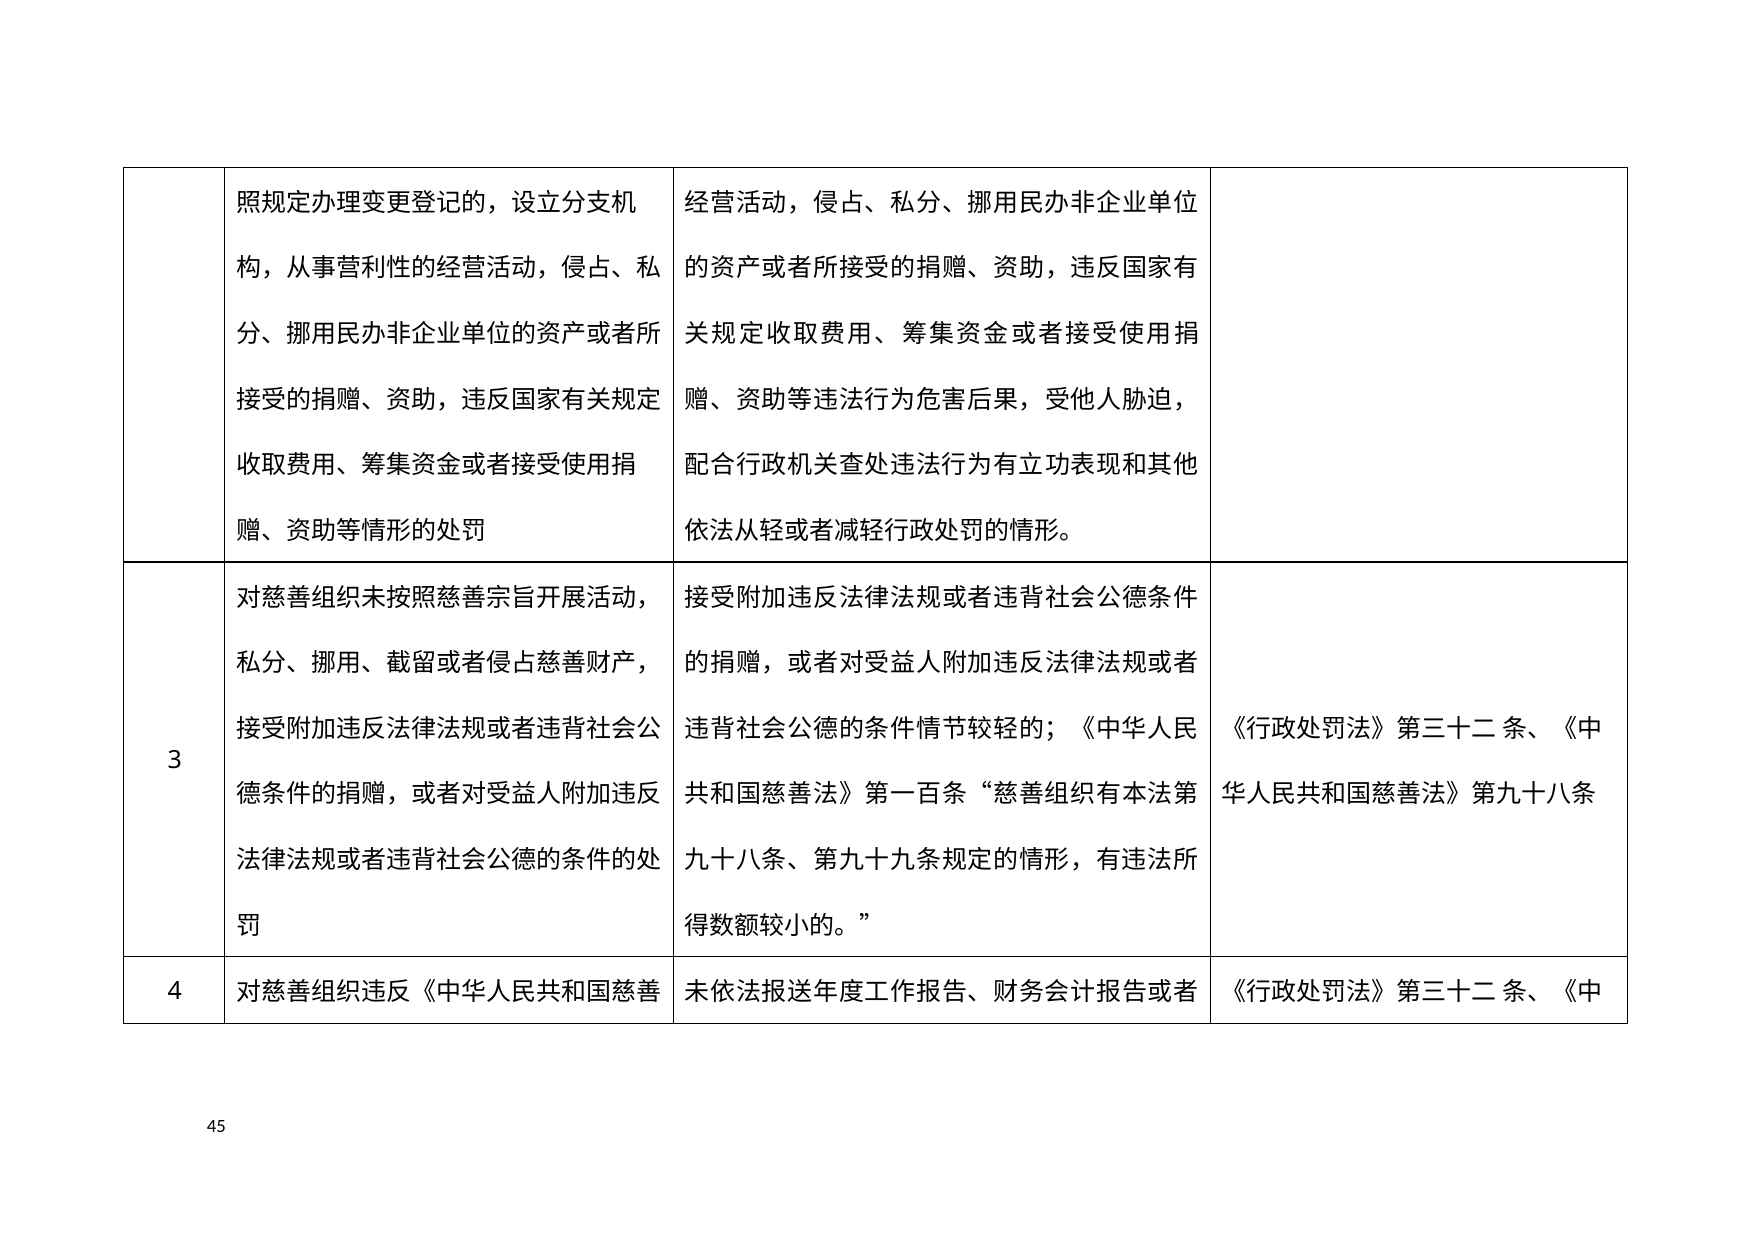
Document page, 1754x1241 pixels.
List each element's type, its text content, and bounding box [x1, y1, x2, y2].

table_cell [1211, 168, 1627, 561]
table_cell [674, 168, 1210, 561]
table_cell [674, 957, 1210, 1023]
table_cell 3 [124, 563, 224, 956]
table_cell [225, 957, 673, 1023]
table_cell 接受附加违反法律法规或者违背社会公德条件的捐赠，或者对受益人附加违反法律法规或者违背社会公德的条件情节较轻的；《中华人民共和国慈善法》第一百条“慈善组织有本法第九十八条、第九十九条规定的情形，有违法所得数额较小的。” [674, 563, 1210, 956]
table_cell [1211, 957, 1627, 1023]
table_cell 2 [124, 168, 224, 561]
table_cell 《行政处罚法》第三十二 条、《中华人民共和国慈善法》第九十八条 [1211, 563, 1627, 956]
table_cell 对慈善组织未按照慈善宗旨开展活动，私分、挪用、截留或者侵占慈善财产，接受附加违反法律法规或者违背社会公德条件的捐赠，或者对受益人附加违反法律法规或者违背社会公德的条件的处罚 [225, 563, 673, 956]
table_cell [225, 168, 673, 561]
table_cell 4 [124, 957, 224, 1023]
